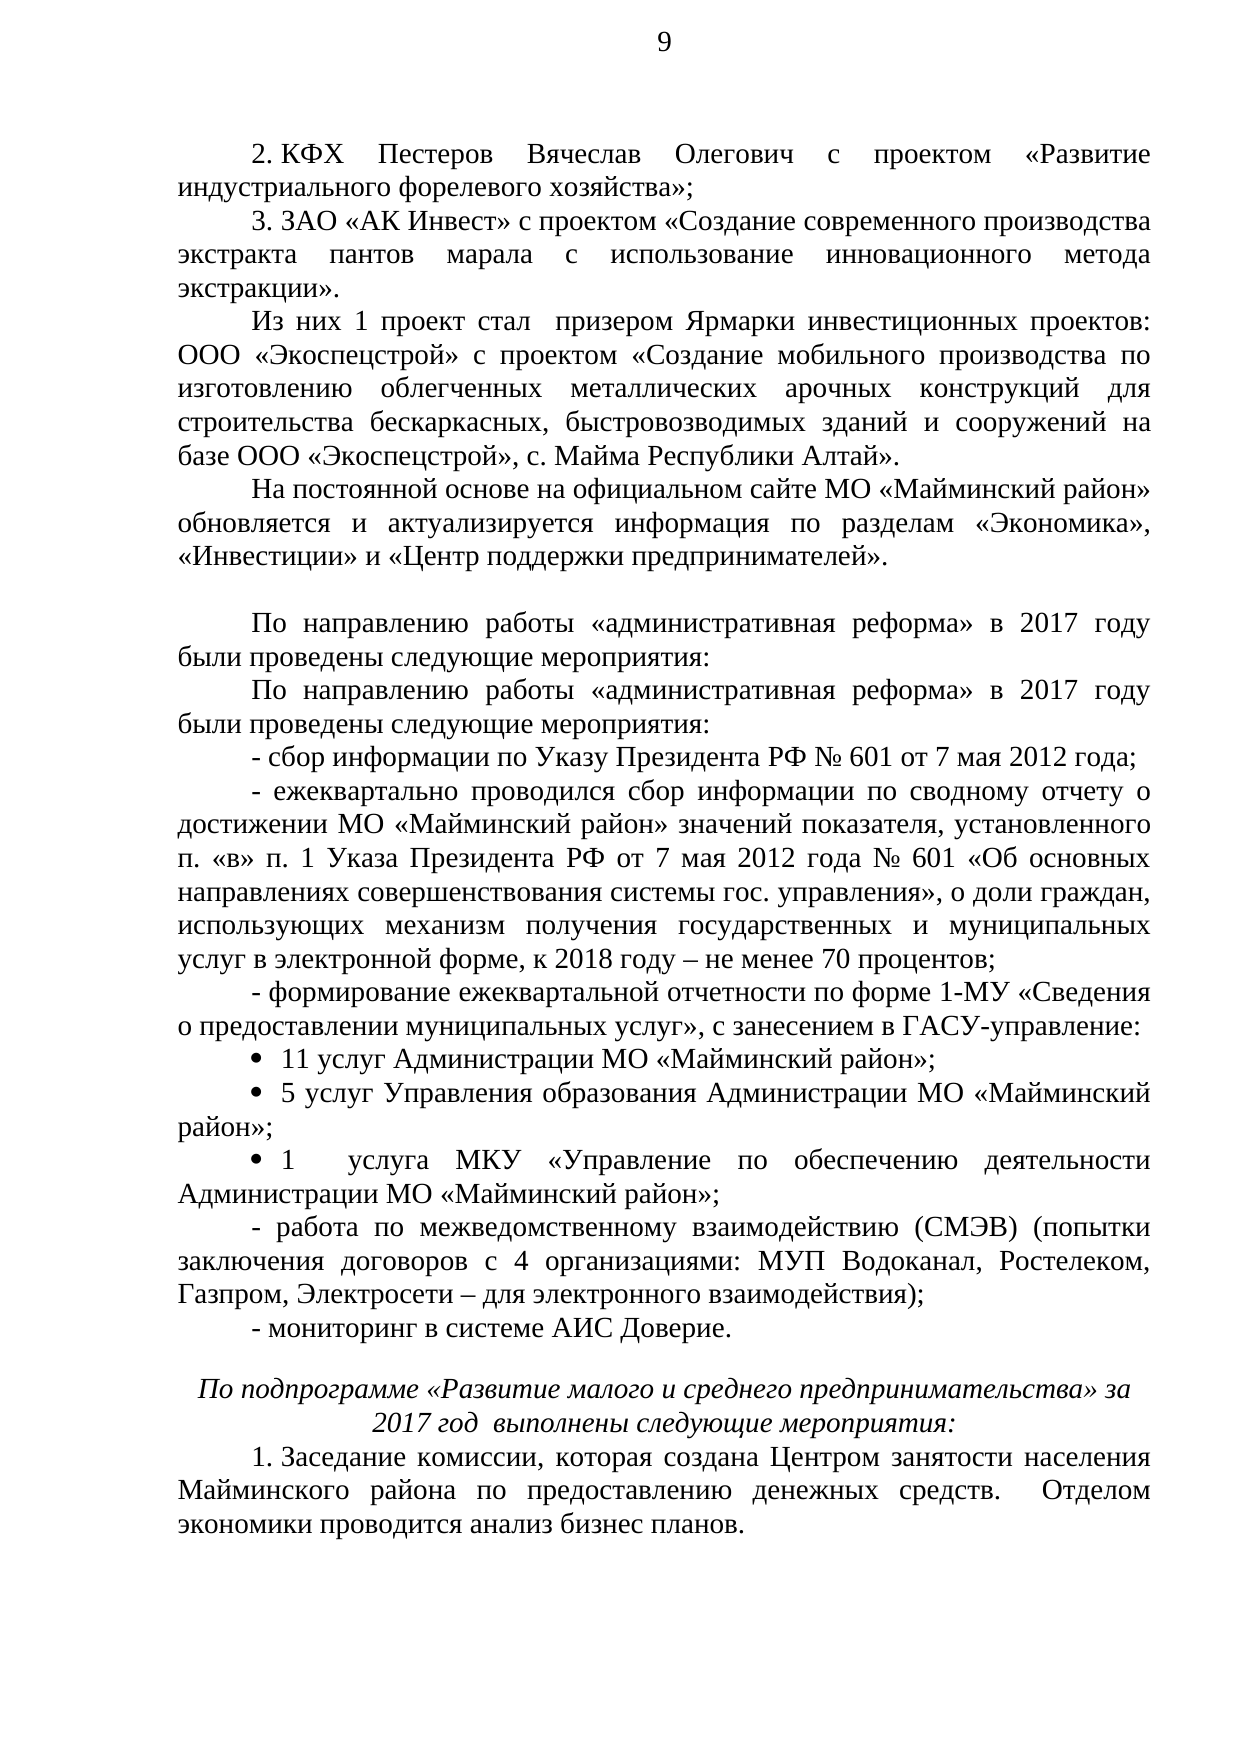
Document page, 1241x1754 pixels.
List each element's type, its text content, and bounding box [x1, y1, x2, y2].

text - ежеквартально проводился сбор информации по сводному отчету о достижении МО «Майминский район» значений показателя, установленного п. «в» п. 1 Указа Президента РФ от 7 мая 2012 года № 601 «Об основных направлениях совершенствования системы гос. управления», о доли граждан, использующих механизм получения государственных и муниципальных услуг в электронной форме, к 2018 году – не менее 70 процентов; [177, 773, 1152, 974]
text - формирование ежеквартальной отчетности по форме 1-МУ «Сведения о предоставлении муниципальных услуг», с занесением в ГАСУ-управление: [177, 974, 1152, 1041]
text - работа по межведомственному взаимодействию (СМЭВ) (попытки заключения договоров с 4 организациями: МУП Водоканал, Ростелеком, Газпром, Электросети – для электронного взаимодействия); [177, 1209, 1152, 1310]
list 11 услуг Администрации МО «Майминский район»; [177, 1041, 1152, 1075]
text - мониторинг в системе АИС Доверие. [177, 1310, 1152, 1343]
list Заседание комиссии, которая создана Центром занятости населения Майминского района по предоставлению денежных средств. Отделом экономики проводится анализ бизнес планов. [177, 1439, 1152, 1539]
text Из них 1 проект стал призером Ярмарки инвестиционных проектов: ООО «Экоспецстрой» с проектом «Создание мобильного производства по изготовлению облегченных металлических арочных конструкций для строительства бескаркасных, быстровозводимых зданий и сооружений на базе ООО «Экоспецстрой», с. Майма Республики Алтай». [177, 303, 1152, 471]
text По подпрограмме «Развитие малого и среднего предпринимательства» за 2017 год выполнены следующие мероприятия: [177, 1372, 1152, 1439]
text По направлению работы «административная реформа» в 2017 году были проведены следующие мероприятия: [177, 672, 1152, 739]
text На постоянной основе на официальном сайте МО «Майминский район» обновляется и актуализируется информация по разделам «Экономика», «Инвестиции» и «Центр поддержки предпринимателей». [177, 471, 1152, 572]
list 1 услуга МКУ «Управление по обеспечению деятельности Администрации МО «Майминский район»; [177, 1142, 1152, 1209]
list 5 услуг Управления образования Администрации МО «Майминский район»; [177, 1075, 1152, 1142]
list КФХ Пестеров Вячеслав Олегович с проектом «Развитие индустриального форелевого хозяйства»; [177, 136, 1152, 203]
text По направлению работы «административная реформа» в 2017 году были проведены следующие мероприятия: [177, 605, 1152, 672]
text - сбор информации по Указу Президента РФ № 601 от 7 мая 2012 года; [177, 739, 1152, 773]
list ЗАО «АК Инвест» с проектом «Создание современного производства экстракта пантов марала с использование инновационного метода экстракции». [177, 203, 1152, 303]
